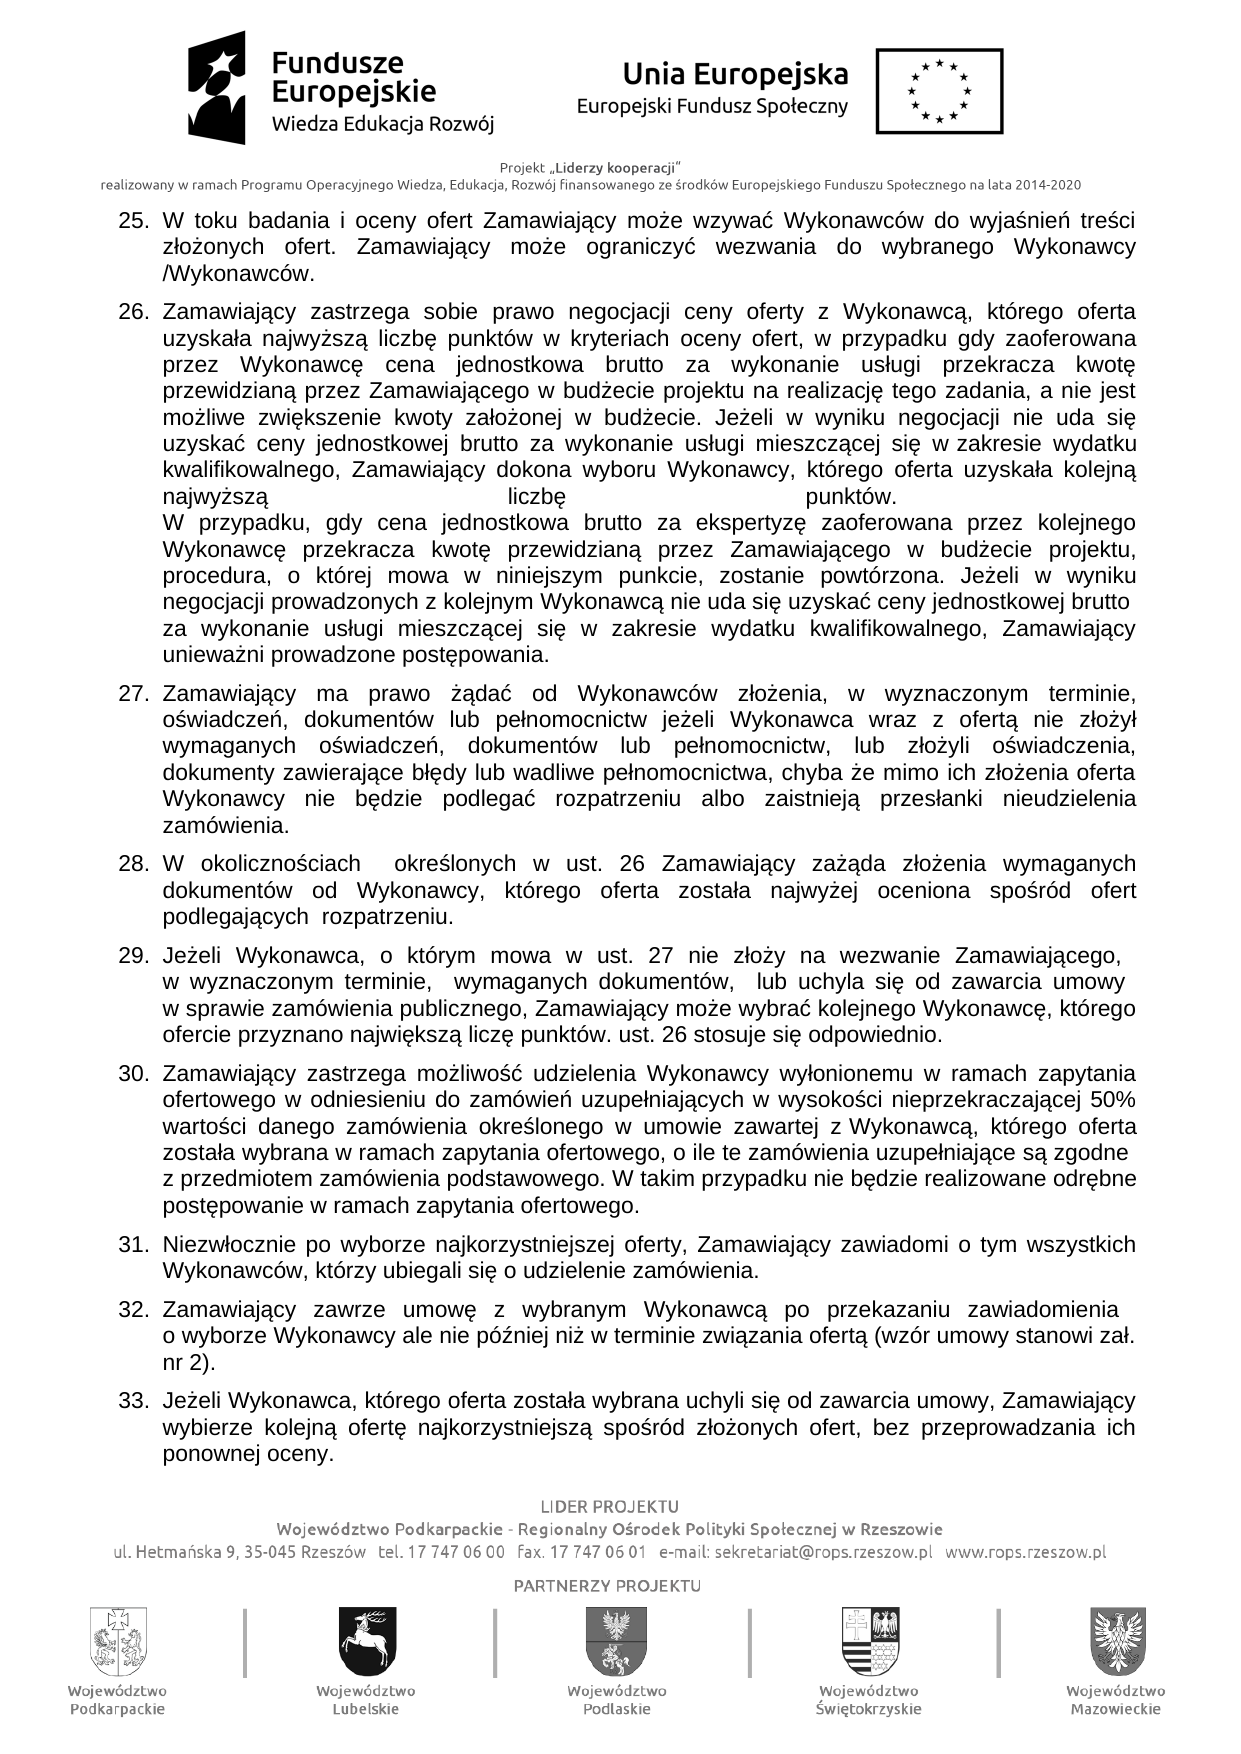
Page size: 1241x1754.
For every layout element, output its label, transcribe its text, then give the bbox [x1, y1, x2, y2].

list W okolicznościach określonych w ust. 26 Zamawiający zażąda złożenia wymaganych dokumentów od Wykonawcy, którego oferta została najwyżej oceniona spośród ofert podlegających rozpatrzeniu. [118, 850, 1137, 929]
list Zamawiający zastrzega sobie prawo negocjacji ceny oferty z Wykonawcą, którego oferta uzyskała najwyższą liczbę punktów w kryteriach oceny ofert, w przypadku gdy zaoferowana przez Wykonawcę cena jednostkowa brutto za wykonanie usługi przekracza kwotę przewidzianą przez Zamawiającego w budżecie projektu na realizację tego zadania, a nie jest możliwe zwiększenie kwoty założonej w budżecie. Jeżeli w wyniku negocjacji nie uda się uzyskać ceny jednostkowej brutto za wykonanie usługi mieszczącej się w zakresie wydatku kwalifikowalnego, Zamawiający dokona wyboru Wykonawcy, którego oferta uzyskała kolejną najwyższą liczbę punktów. W przypadku, gdy cena jednostkowa brutto za ekspertyzę zaoferowana przez kolejnego Wykonawcę przekracza kwotę przewidzianą przez Zamawiającego w budżecie projektu, procedura, o której mowa w niniejszym punkcie, zostanie powtórzona. Jeżeli w wyniku negocjacji prowadzonych z kolejnym Wykonawcą nie uda się uzyskać ceny jednostkowej brutto za wykonanie usługi mieszczącej się w zakresie wydatku kwalifikowalnego, Zamawiający unieważni prowadzone postępowania. [118, 298, 1137, 667]
list Zamawiający ma prawo żądać od Wykonawców złożenia, w wyznaczonym terminie, oświadczeń, dokumentów lub pełnomocnictw jeżeli Wykonawca wraz z ofertą nie złożył wymaganych oświadczeń, dokumentów lub pełnomocnictw, lub złożyli oświadczenia, dokumenty zawierające błędy lub wadliwe pełnomocnictwa, chyba że mimo ich złożenia oferta Wykonawcy nie będzie podlegać rozpatrzeniu albo zaistnieją przesłanki nieudzielenia zamówienia. [118, 680, 1137, 838]
list Niezwłocznie po wyborze najkorzystniejszej oferty, Zamawiający zawiadomi o tym wszystkich Wykonawców, którzy ubiegali się o udzielenie zamówienia. [118, 1231, 1137, 1283]
picture [0, 12, 1213, 217]
list Jeżeli Wykonawca, o którym mowa w ust. 27 nie złoży na wezwanie Zamawiającego, w wyznaczonym terminie, wymaganych dokumentów, lub uchyla się od zawarcia umowy w sprawie zamówienia publicznego, Zamawiający może wybrać kolejnego Wykonawcę, którego ofercie przyznano największą liczę punktów. ust. 26 stosuje się odpowiednio. [118, 942, 1137, 1047]
list W toku badania i oceny ofert Zamawiający może wzywać Wykonawców do wyjaśnień treści złożonych ofert. Zamawiający może ograniczyć wezwania do wybranego Wykonawcy /Wykonawców. [118, 207, 1137, 286]
list Jeżeli Wykonawca, którego oferta została wybrana uchyli się od zawarcia umowy, Zamawiający wybierze kolejną ofertę najkorzystniejszą spośród złożonych ofert, bez przeprowadzania ich ponownej oceny. [118, 1387, 1137, 1466]
list Zamawiający zawrze umowę z wybranym Wykonawcą po przekazaniu zawiadomienia o wyborze Wykonawcy ale nie później niż w terminie związania ofertą (wzór umowy stanowi zał. nr 2). [118, 1296, 1137, 1375]
picture [0, 1486, 1235, 1748]
list Zamawiający zastrzega możliwość udzielenia Wykonawcy wyłonionemu w ramach zapytania ofertowego w odniesieniu do zamówień uzupełniających w wysokości nieprzekraczającej 50% wartości danego zamówienia określonego w umowie zawartej z Wykonawcą, którego oferta została wybrana w ramach zapytania ofertowego, o ile te zamówienia uzupełniające są zgodne z przedmiotem zamówienia podstawowego. W takim przypadku nie będzie realizowane odrębne postępowanie w ramach zapytania ofertowego. [118, 1060, 1137, 1218]
